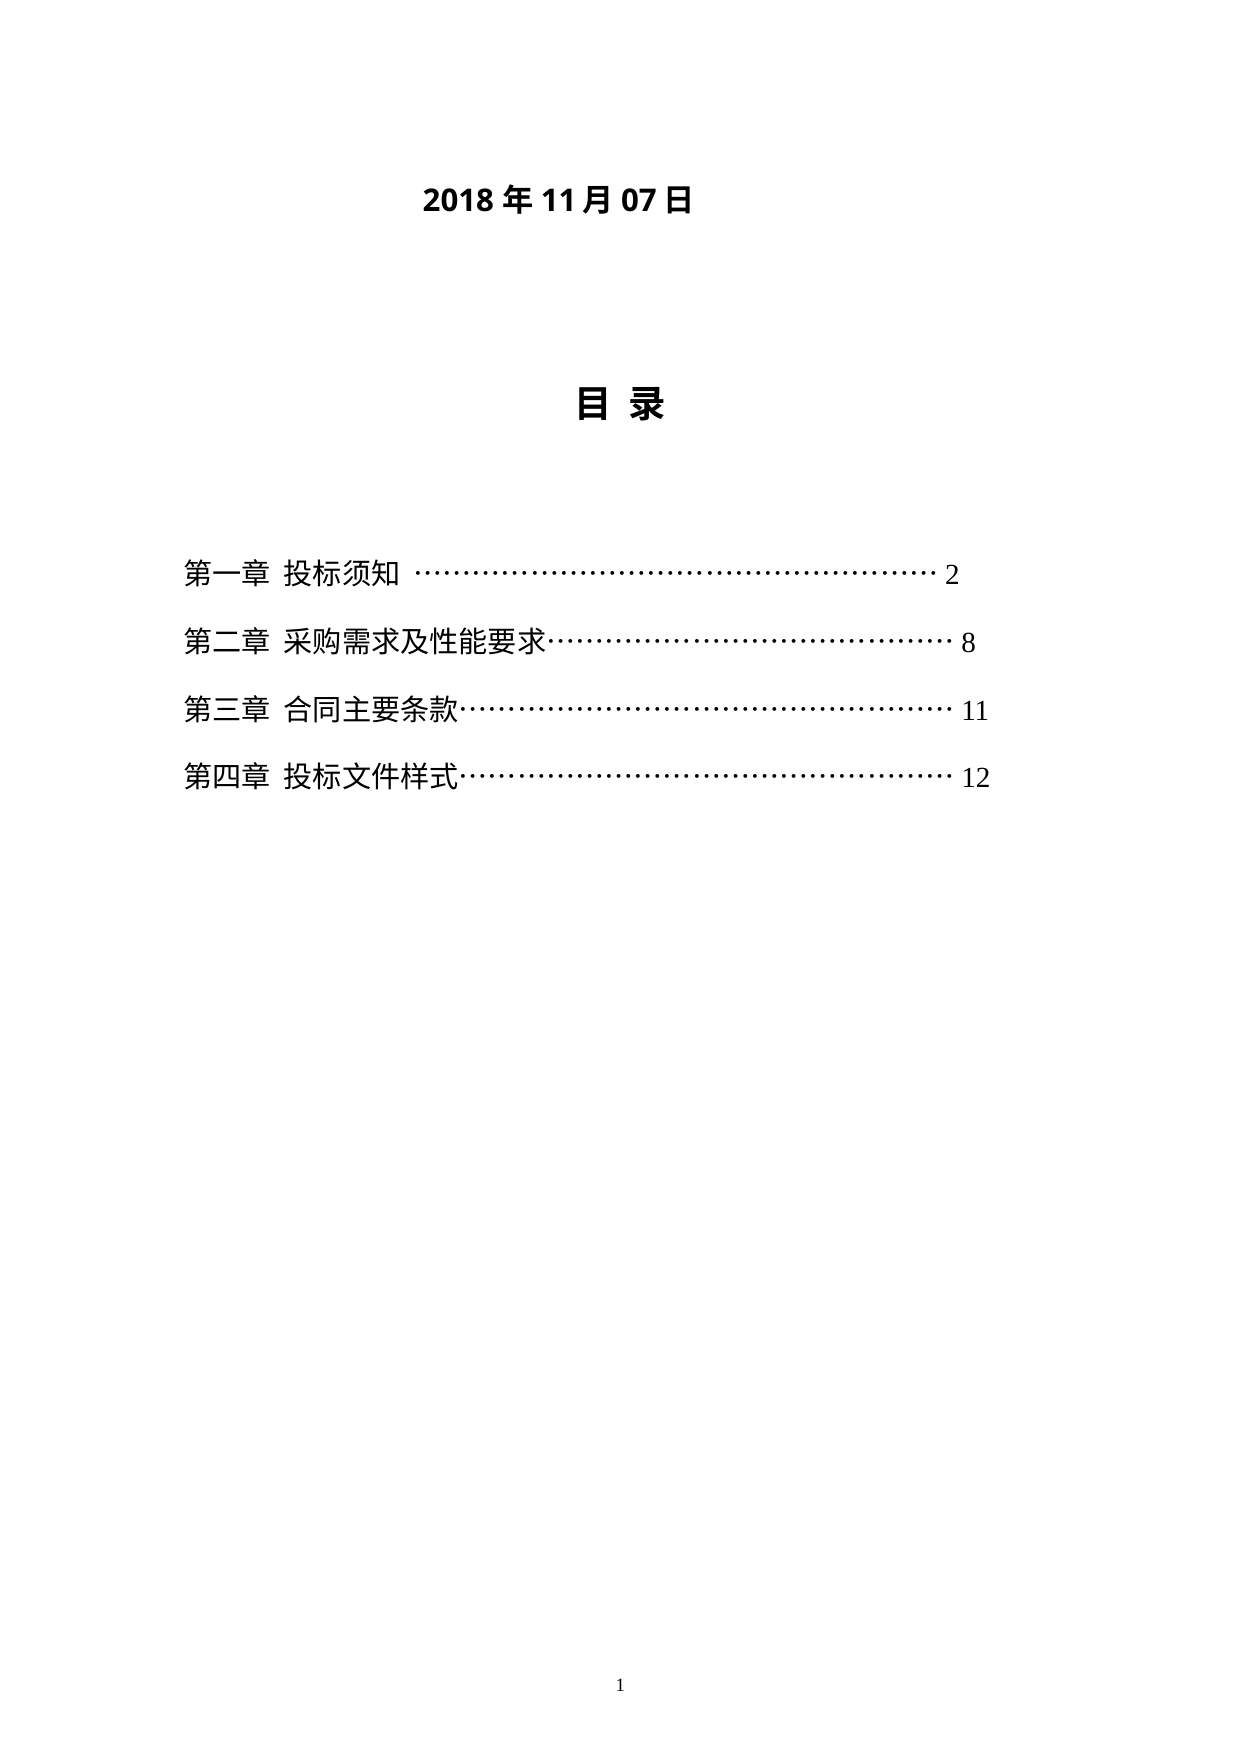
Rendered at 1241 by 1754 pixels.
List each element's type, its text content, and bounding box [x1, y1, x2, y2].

text 第二章 采购需求及性能要求…………………………………… 8 [183, 605, 1057, 673]
text 目 录 [183, 368, 1057, 436]
text 2018 年 11月 07日 [183, 164, 803, 232]
text 第四章 投标文件样式…………………………………………… 12 [183, 741, 1057, 809]
text 第三章 合同主要条款…………………………………………… 11 [183, 673, 1057, 741]
text 第一章 投标须知 ……………………………………………… 2 [183, 537, 1057, 605]
